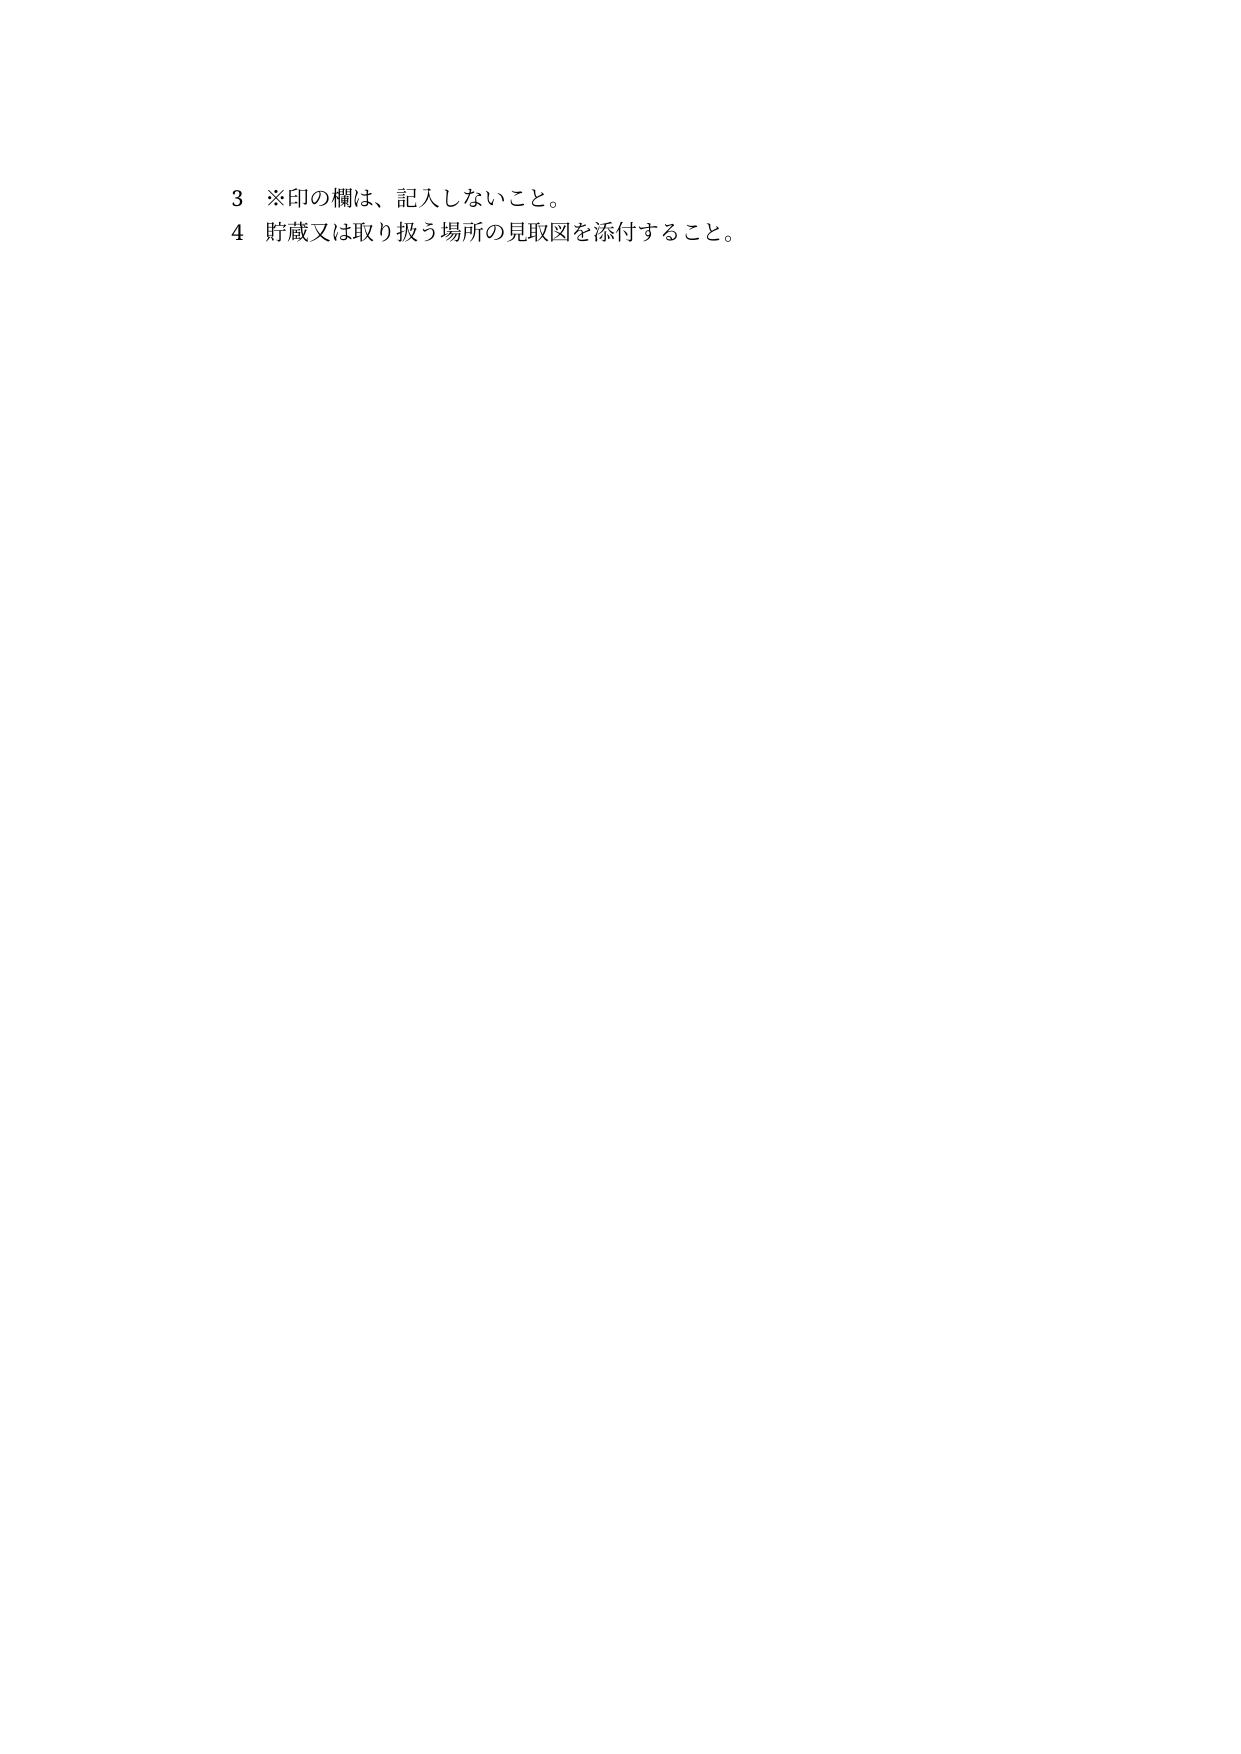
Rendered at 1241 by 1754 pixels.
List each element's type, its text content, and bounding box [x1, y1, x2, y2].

text 4 貯蔵又は取り扱う場所の見取図を添付すること。 [165, 214, 1075, 249]
text 3 ※印の欄は、記入しないこと。 [165, 179, 1075, 214]
